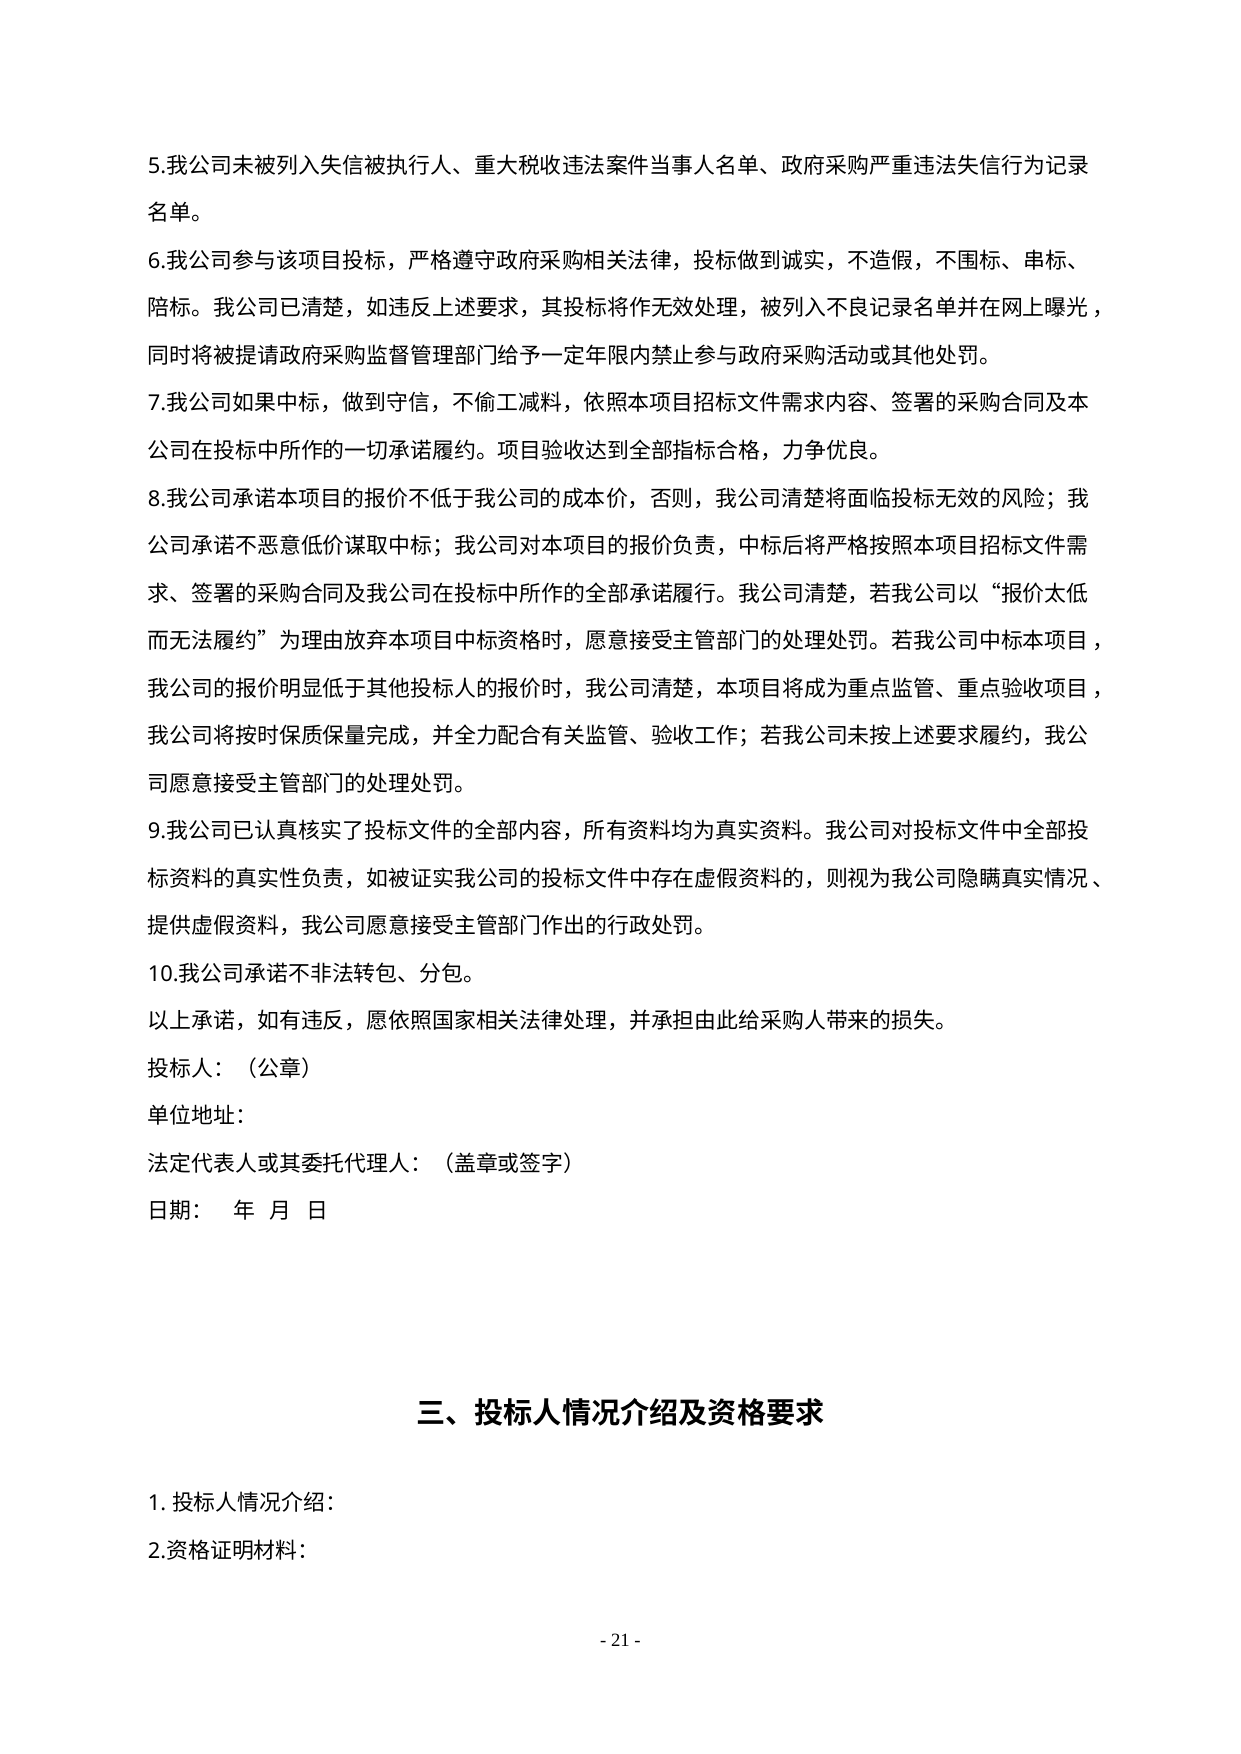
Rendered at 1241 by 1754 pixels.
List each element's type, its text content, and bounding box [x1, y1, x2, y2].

text 7.我公司如果中标，做到守信，不偷工减料，依照本项目招标文件需求内容、签署的采购合同及本公司在投标中所作的一切承诺履约。项目验收达到全部指标合格，力争优良。 [148, 385, 1092, 465]
text 以上承诺，如有违反，愿依照国家相关法律处理，并承担由此给采购人带来的损失。 [148, 1003, 1092, 1035]
text 5.我公司未被列入失信被执行人、重大税收违法案件当事人名单、政府采购严重违法失信行为记录名单。 [148, 148, 1092, 227]
text 2.资格证明材料： [148, 1533, 1092, 1565]
text 6.我公司参与该项目投标，严格遵守政府采购相关法律，投标做到诚实，不造假，不围标、串标、陪标。我公司已清楚，如违反上述要求，其投标将作无效处理，被列入不良记录名单并在网上曝光，同时将被提请政府采购监督管理部门给予一定年限内禁止参与政府采购活动或其他处罚。 [148, 243, 1092, 369]
text 投标人：（公章） [148, 1051, 1092, 1082]
subtitle 三、投标人情况介绍及资格要求 [148, 1389, 1092, 1431]
text 9.我公司已认真核实了投标文件的全部内容，所有资料均为真实资料。我公司对投标文件中全部投标资料的真实性负责，如被证实我公司的投标文件中存在虚假资料的，则视为我公司隐瞒真实情况、提供虚假资料，我公司愿意接受主管部门作出的行政处罚。 [148, 813, 1092, 940]
text 1. 投标人情况介绍： [148, 1485, 1092, 1517]
text 10.我公司承诺不非法转包、分包。 [148, 956, 1092, 987]
text 日期： 年 月 日 [148, 1193, 1092, 1225]
text 法定代表人或其委托代理人：（盖章或签字） [148, 1146, 1092, 1177]
text 单位地址： [148, 1098, 1092, 1130]
text 8.我公司承诺本项目的报价不低于我公司的成本价，否则，我公司清楚将面临投标无效的风险；我公司承诺不恶意低价谋取中标；我公司对本项目的报价负责，中标后将严格按照本项目招标文件需求、签署的采购合同及我公司在投标中所作的全部承诺履行。我公司清楚，若我公司以“报价太低而无法履约”为理由放弃本项目中标资格时，愿意接受主管部门的处理处罚。若我公司中标本项目，我公司的报价明显低于其他投标人的报价时，我公司清楚，本项目将成为重点监管、重点验收项目，我公司将按时保质保量完成，并全力配合有关监管、验收工作；若我公司未按上述要求履约，我公司愿意接受主管部门的处理处罚。 [148, 481, 1092, 797]
